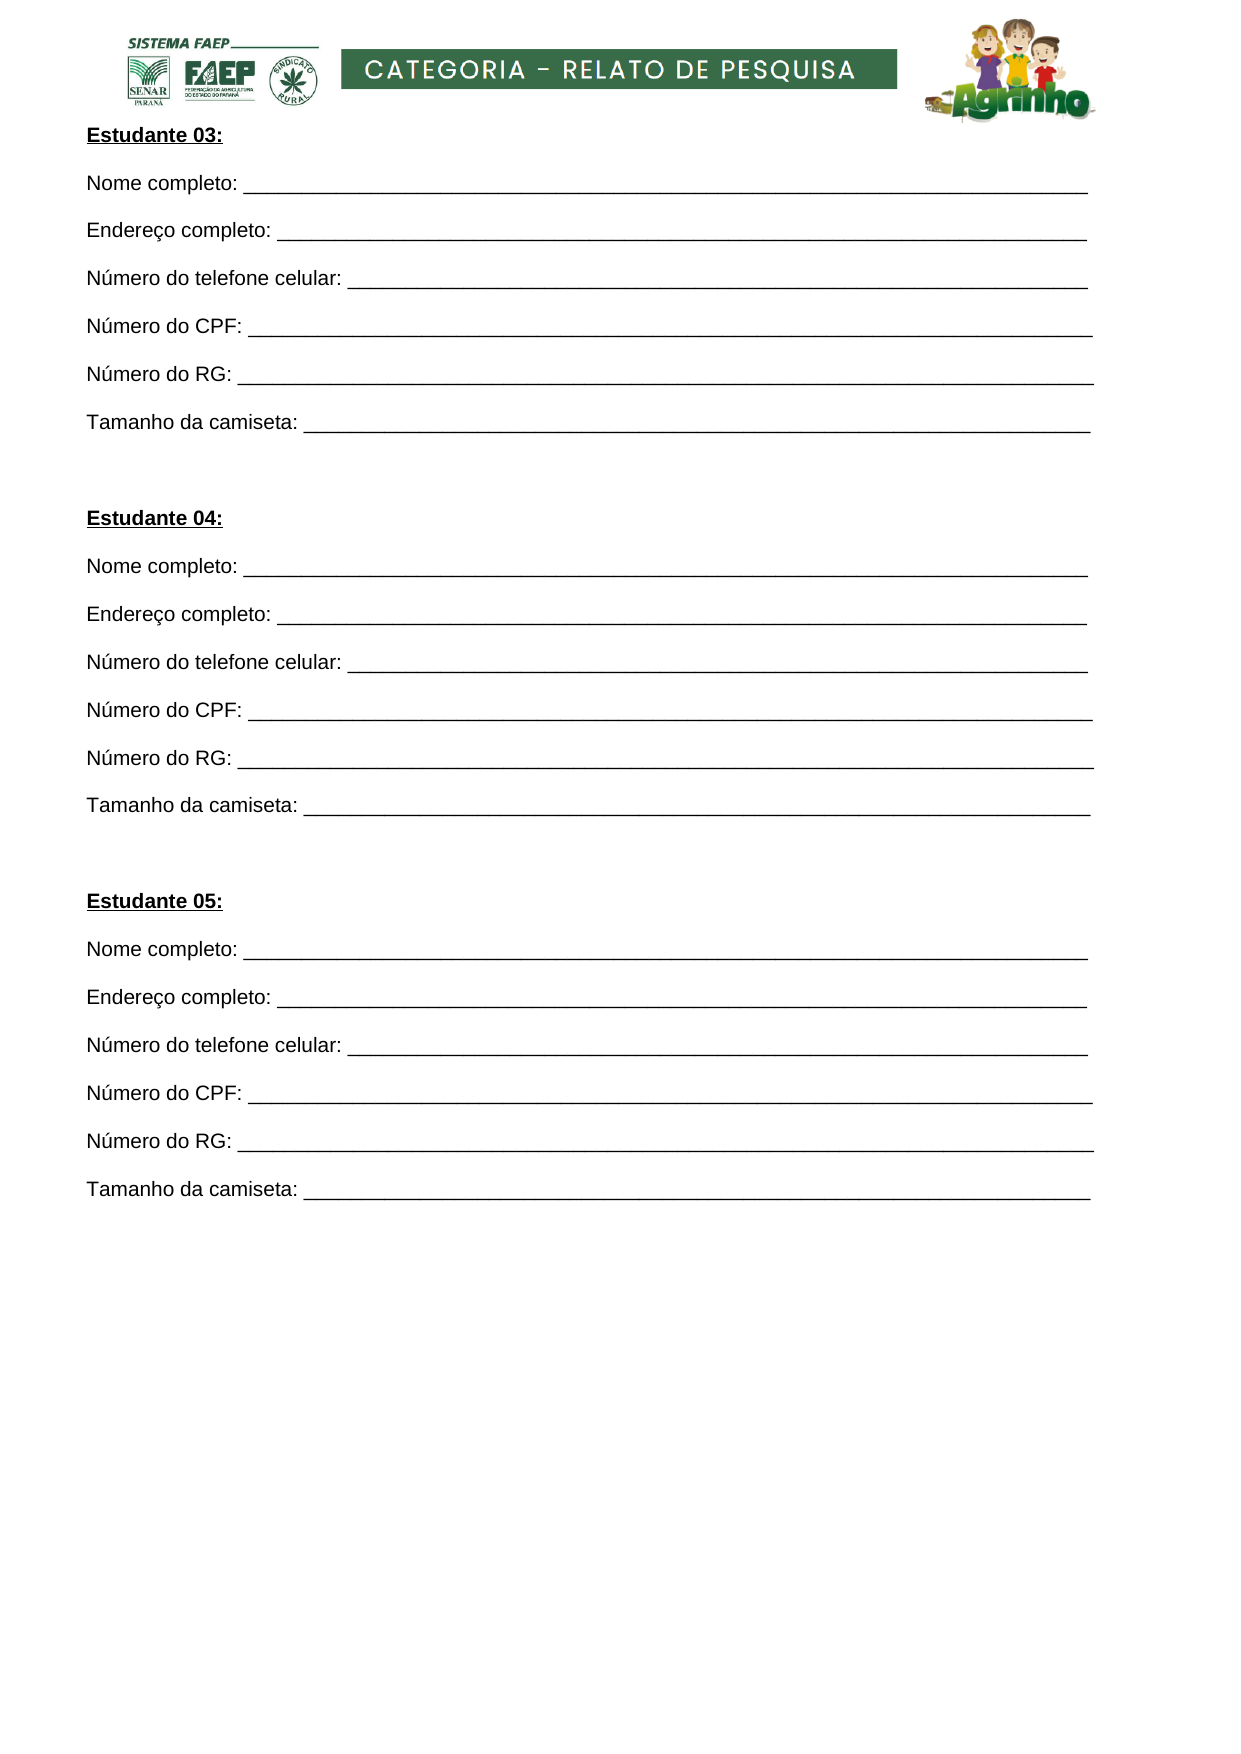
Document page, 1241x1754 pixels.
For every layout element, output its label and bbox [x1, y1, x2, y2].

picture [113, 9, 1110, 123]
table_cell [75, 123, 1197, 1224]
